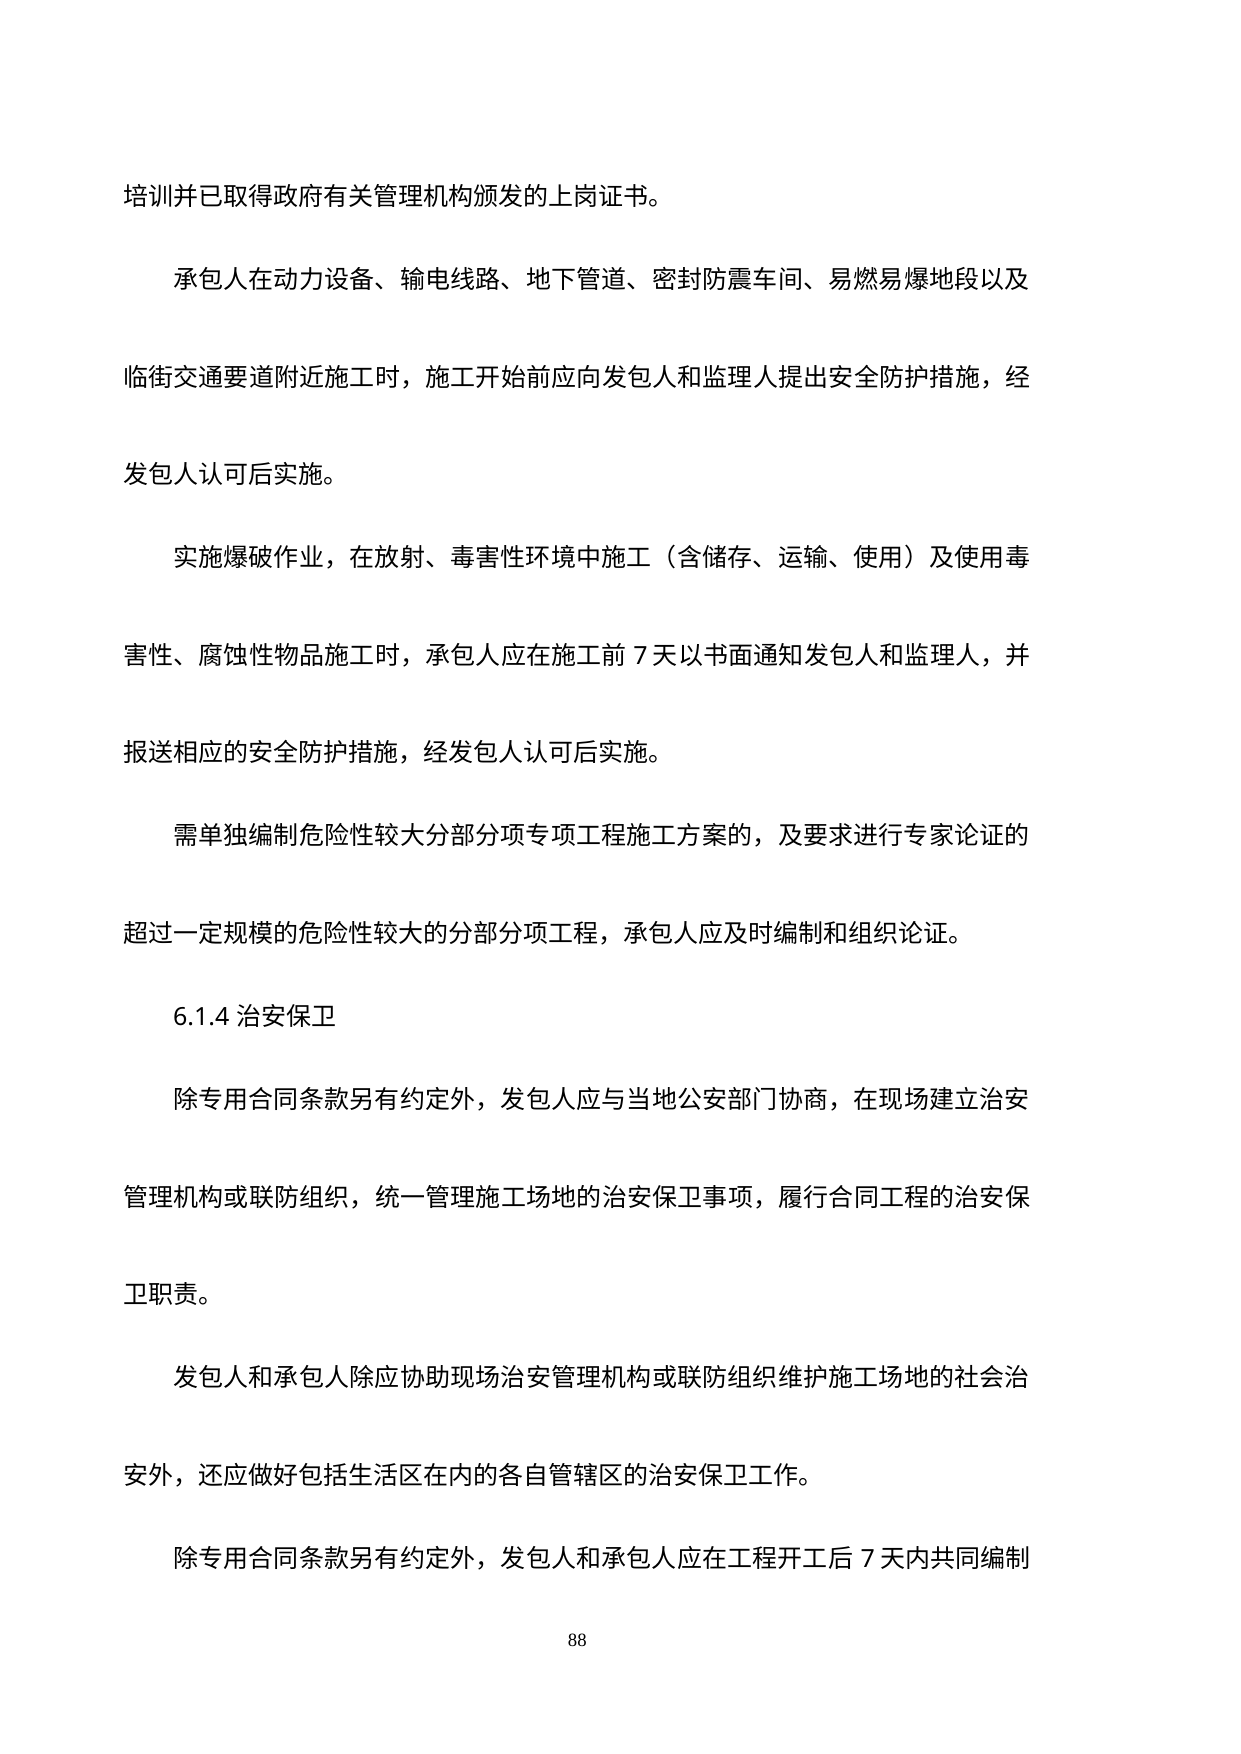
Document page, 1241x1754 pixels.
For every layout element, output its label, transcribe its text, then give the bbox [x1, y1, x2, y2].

text 实施爆破作业，在放射、毒害性环境中施工（含储存、运输、使用）及使用毒害性、腐蚀性物品施工时，承包人应在施工前7天以书面通知发包人和监理人，并报送相应的安全防护措施，经发包人认可后实施。 [123, 523, 1031, 783]
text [123, 162, 1031, 227]
text 6.1.4 治安保卫 [123, 982, 1031, 1047]
text 承包人在动力设备、输电线路、地下管道、密封防震车间、易燃易爆地段以及临街交通要道附近施工时，施工开始前应向发包人和监理人提出安全防护措施，经发包人认可后实施。 [123, 245, 1031, 505]
text 需单独编制危险性较大分部分项专项工程施工方案的，及要求进行专家论证的超过一定规模的危险性较大的分部分项工程，承包人应及时编制和组织论证。 [123, 801, 1031, 964]
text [123, 1524, 1031, 1589]
text 发包人和承包人除应协助现场治安管理机构或联防组织维护施工场地的社会治安外，还应做好包括生活区在内的各自管辖区的治安保卫工作。 [123, 1343, 1031, 1506]
text 除专用合同条款另有约定外，发包人应与当地公安部门协商，在现场建立治安管理机构或联防组织，统一管理施工场地的治安保卫事项，履行合同工程的治安保卫职责。 [123, 1065, 1031, 1325]
